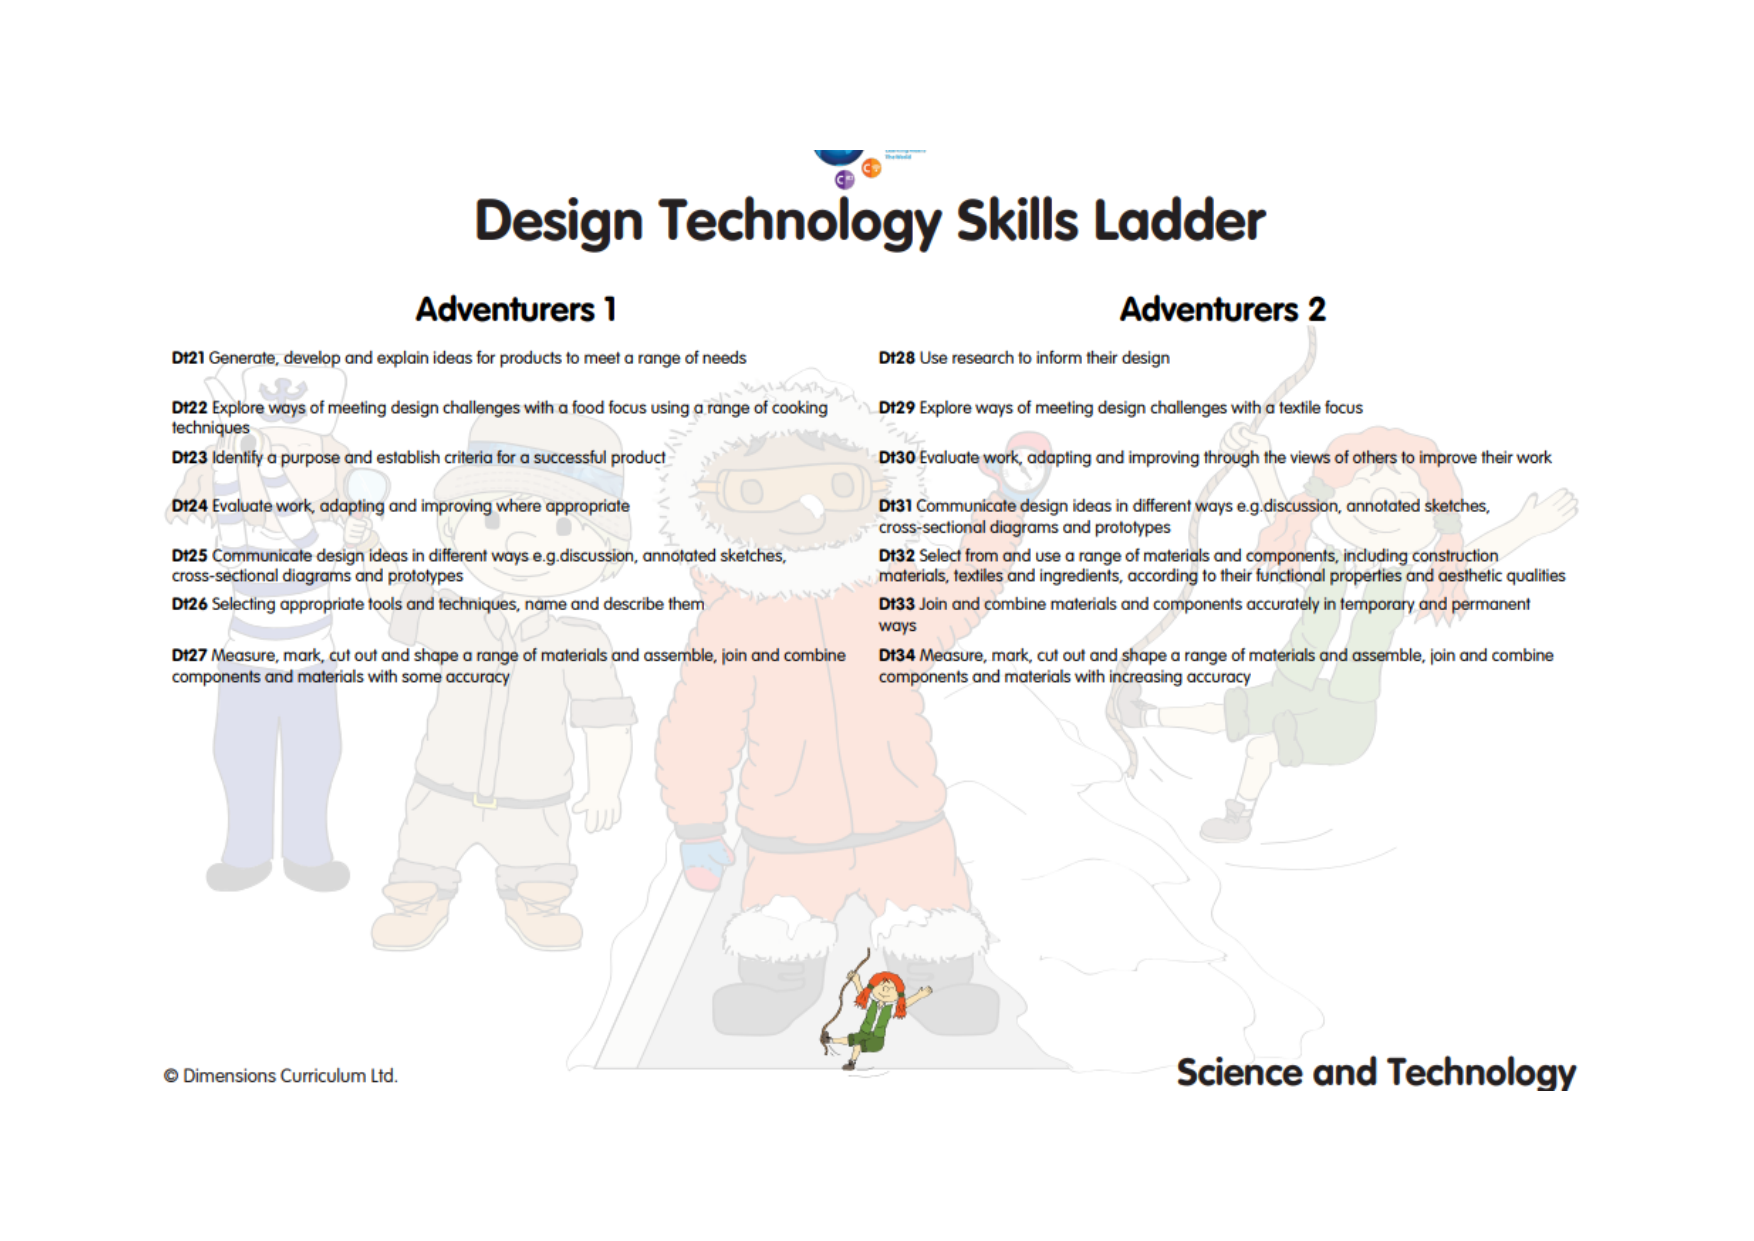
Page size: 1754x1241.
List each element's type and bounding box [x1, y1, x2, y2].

picture [150, 150, 1599, 1091]
